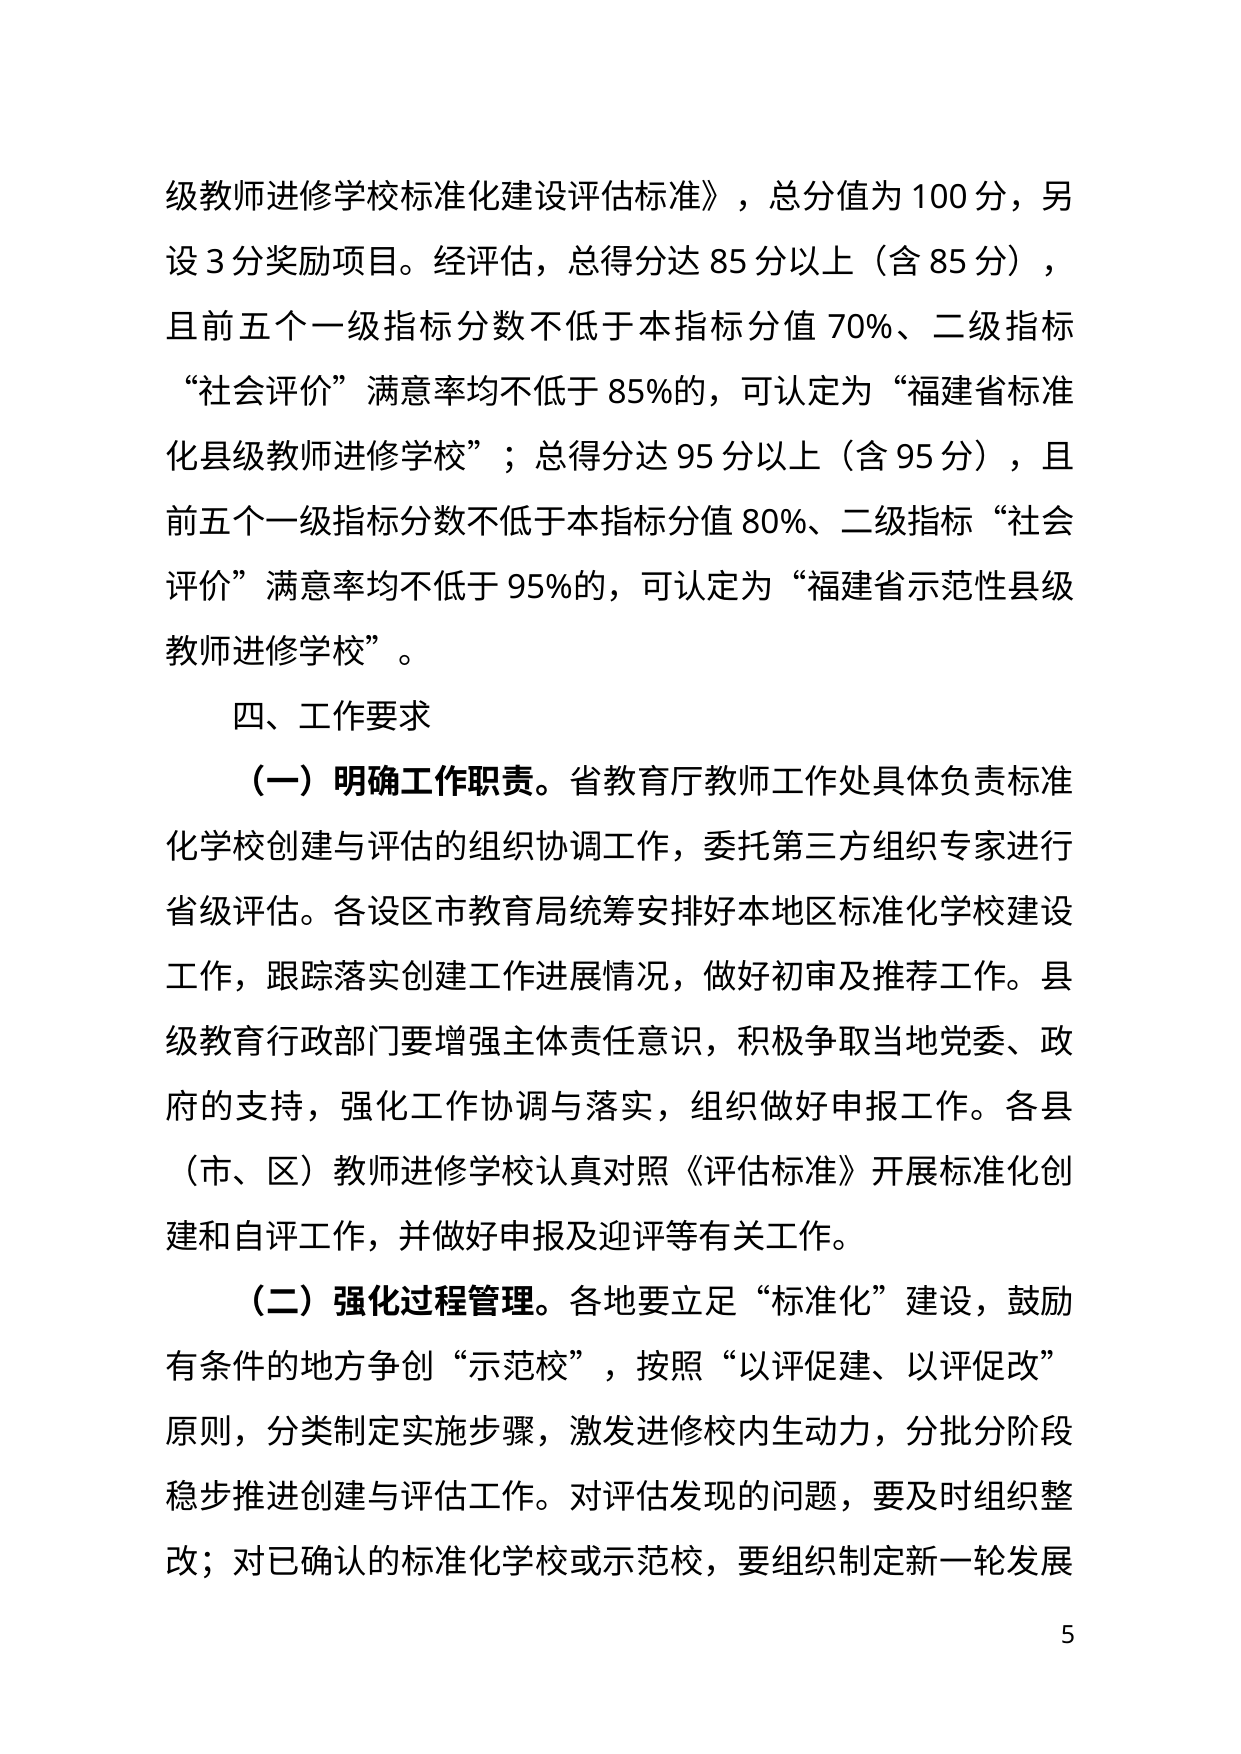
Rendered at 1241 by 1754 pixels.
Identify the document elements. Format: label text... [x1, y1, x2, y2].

text （一）明确工作职责。省教育厅教师工作处具体负责标准化学校创建与评估的组织协调工作，委托第三方组织专家进行省级评估。各设区市教育局统筹安排好本地区标准化学校建设工作，跟踪落实创建工作进展情况，做好初审及推荐工作。县级教育行政部门要增强主体责任意识，积极争取当地党委、政府的支持，强化工作协调与落实，组织做好申报工作。各县（市、区）教师进修学校认真对照《评估标准》开展标准化创建和自评工作，并做好申报及迎评等有关工作。 [165, 747, 1075, 1267]
text 四、工作要求 [165, 682, 1075, 747]
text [165, 162, 1075, 682]
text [165, 1267, 1075, 1592]
